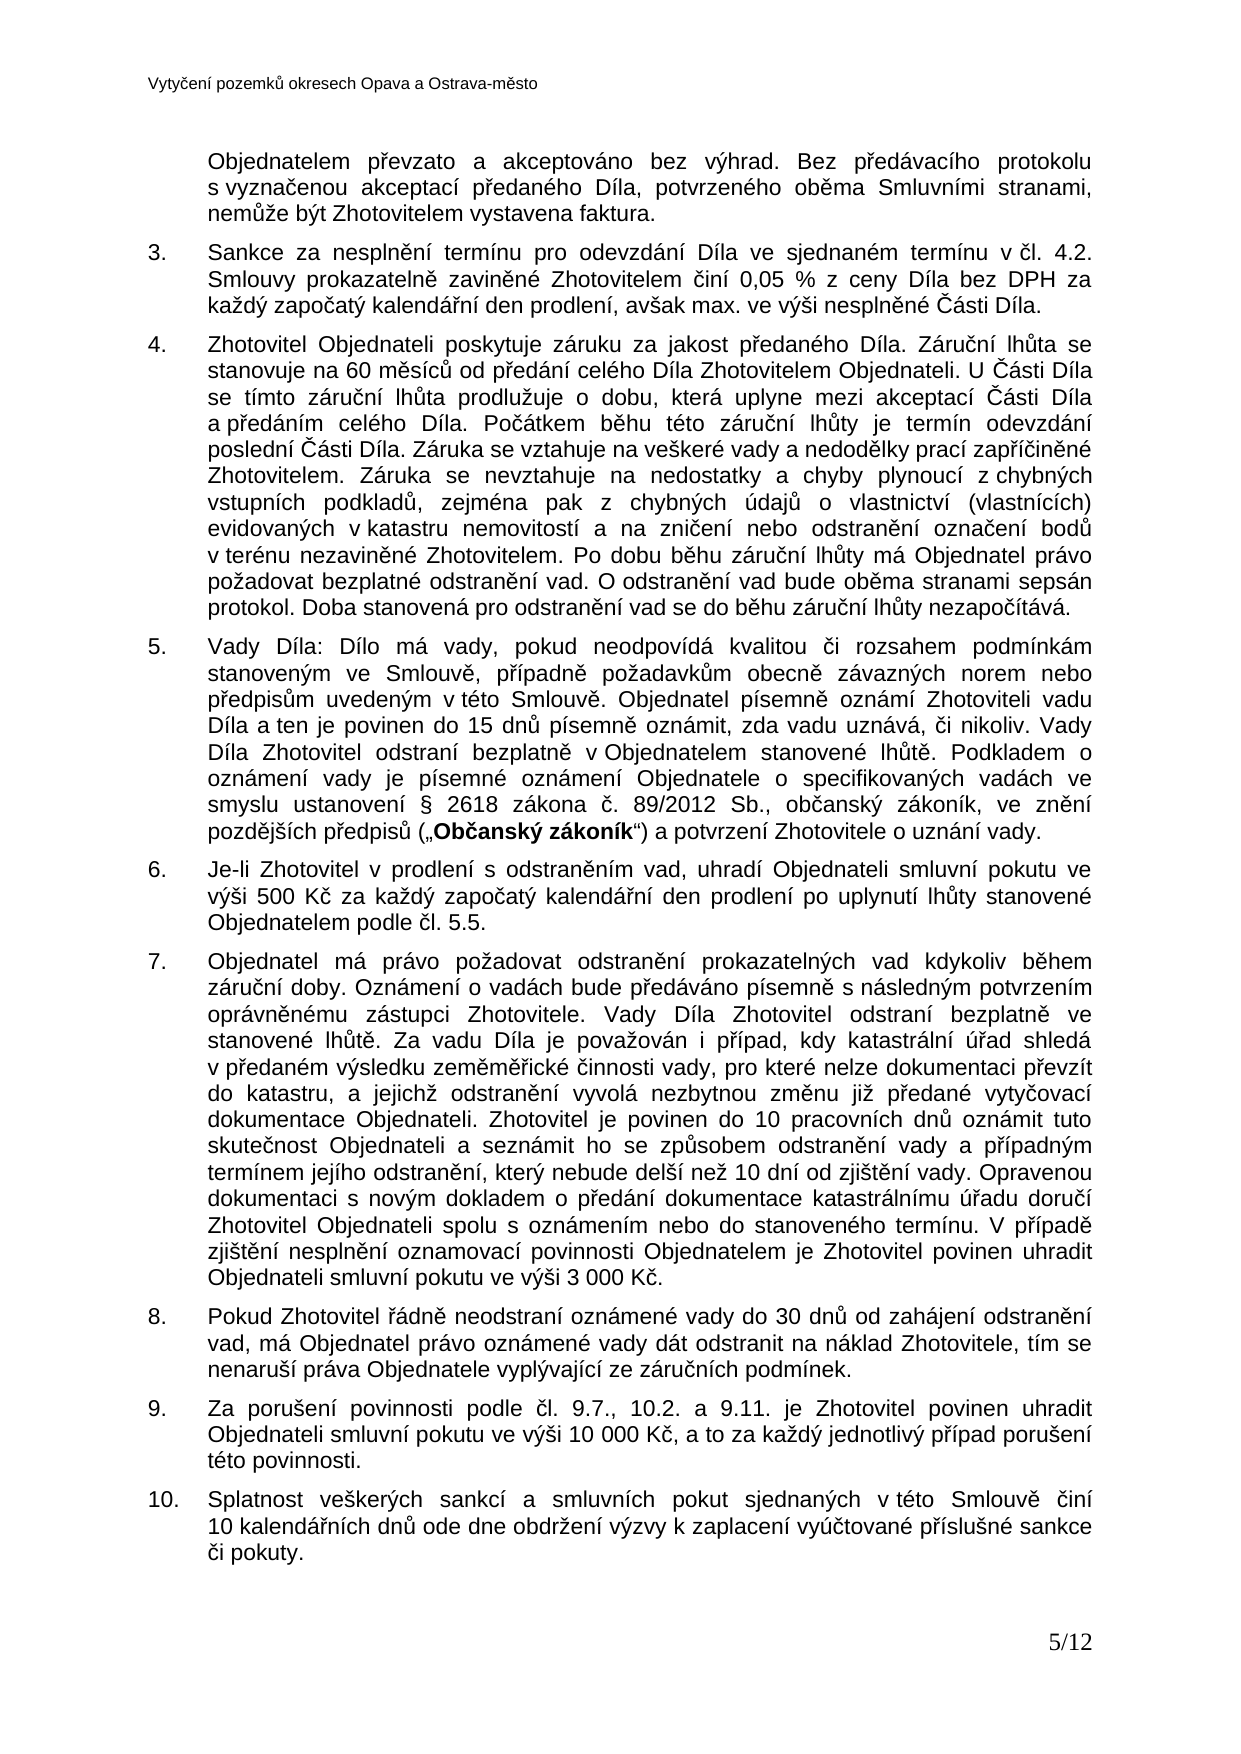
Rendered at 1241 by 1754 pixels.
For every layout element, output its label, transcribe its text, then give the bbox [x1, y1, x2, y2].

list Sankce za nesplnění termínu pro odevzdání Díla ve sjednaném termínu v čl. 4.2. Smlouvy prokazatelně zaviněné Zhotovitelem činí 0,05 % z ceny Díla bez DPH za každý započatý kalendářní den prodlení, avšak max. ve výši nesplněné Části Díla. [148, 239, 1093, 318]
list Zhotovitel Objednateli poskytuje záruku za jakost předaného Díla. Záruční lhůta se stanovuje na 60 měsíců od předání celého Díla Zhotovitelem Objednateli. U Části Díla se tímto záruční lhůta prodlužuje o dobu, která uplyne mezi akceptací Části Díla a předáním celého Díla. Počátkem běhu této záruční lhůty je termín odevzdání poslední Části Díla. Záruka se vztahuje na veškeré vady a nedodělky prací zapříčiněné Zhotovitelem. Záruka se nevztahuje na nedostatky a chyby plynoucí z chybných vstupních podkladů, zejména pak z chybných údajů o vlastnictví (vlastnících) evidovaných v katastru nemovitostí a na zničení nebo odstranění označení bodů v terénu nezaviněné Zhotovitelem. Po dobu běhu záruční lhůty má Objednatel právo požadovat bezplatné odstranění vad. O odstranění vad bude oběma stranami sepsán protokol. Doba stanovená pro odstranění vad se do běhu záruční lhůty nezapočítává. [148, 331, 1093, 621]
list Je-li Zhotovitel v prodlení s odstraněním vad, uhradí Objednateli smluvní pokutu ve výši 500 Kč za každý započatý kalendářní den prodlení po uplynutí lhůty stanovené Objednatelem podle čl. 5.5. [148, 856, 1093, 936]
list Za porušení povinnosti podle čl. 9.7., 10.2. a 9.11. je Zhotovitel povinen uhradit Objednateli smluvní pokutu ve výši 10 000 Kč, a to za každý jednotlivý případ porušení této povinnosti. [148, 1395, 1093, 1474]
list Objednatel má právo požadovat odstranění prokazatelných vad kdykoliv během záruční doby. Oznámení o vadách bude předáváno písemně s následným potvrzením oprávněnému zástupci Zhotovitele. Vady Díla Zhotovitel odstraní bezplatně ve stanovené lhůtě. Za vadu Díla je považován i případ, kdy katastrální úřad shledá v předaném výsledku zeměměřické činnosti vady, pro které nelze dokumentaci převzít do katastru, a jejichž odstranění vyvolá nezbytnou změnu již předané vytyčovací dokumentace Objednateli. Zhotovitel je povinen do 10 pracovních dnů oznámit tuto skutečnost Objednateli a seznámit ho se způsobem odstranění vady a případným termínem jejího odstranění, který nebude delší než 10 dní od zjištění vady. Opravenou dokumentaci s novým dokladem o předání dokumentace katastrálnímu úřadu doručí Zhotovitel Objednateli spolu s oznámením nebo do stanoveného termínu. V případě zjištění nesplnění oznamovací povinnosti Objednatelem je Zhotovitel povinen uhradit Objednateli smluvní pokutu ve výši 3 000 Kč. [148, 948, 1093, 1291]
list Splatnost veškerých sankcí a smluvních pokut sjednaných v této Smlouvě činí 10 kalendářních dnů ode dne obdržení výzvy k zaplacení vyúčtované příslušné sankce či pokuty. [148, 1486, 1093, 1565]
list Pokud Zhotovitel řádně neodstraní oznámené vady do 30 dnů od zahájení odstranění vad, má Objednatel právo oznámené vady dát odstranit na náklad Zhotovitele, tím se nenaruší práva Objednatele vyplývající ze záručních podmínek. [148, 1303, 1093, 1382]
list Vady Díla: Dílo má vady, pokud neodpovídá kvalitou či rozsahem podmínkám stanoveným ve Smlouvě, případně požadavkům obecně závazných norem nebo předpisům uvedeným v této Smlouvě. Objednatel písemně oznámí Zhotoviteli vadu Díla a ten je povinen do 15 dnů písemně oznámit, zda vadu uznává, či nikoliv. Vady Díla Zhotovitel odstraní bezplatně v Objednatelem stanovené lhůtě. Podkladem o oznámení vady je písemné oznámení Objednatele o specifikovaných vadách ve smyslu ustanovení § 2618 zákona č. 89/2012 Sb., občanský zákoník, ve znění pozdějších předpisů („Občanský zákoník“) a potvrzení Zhotovitele o uznání vady. [148, 633, 1093, 844]
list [148, 148, 1093, 227]
